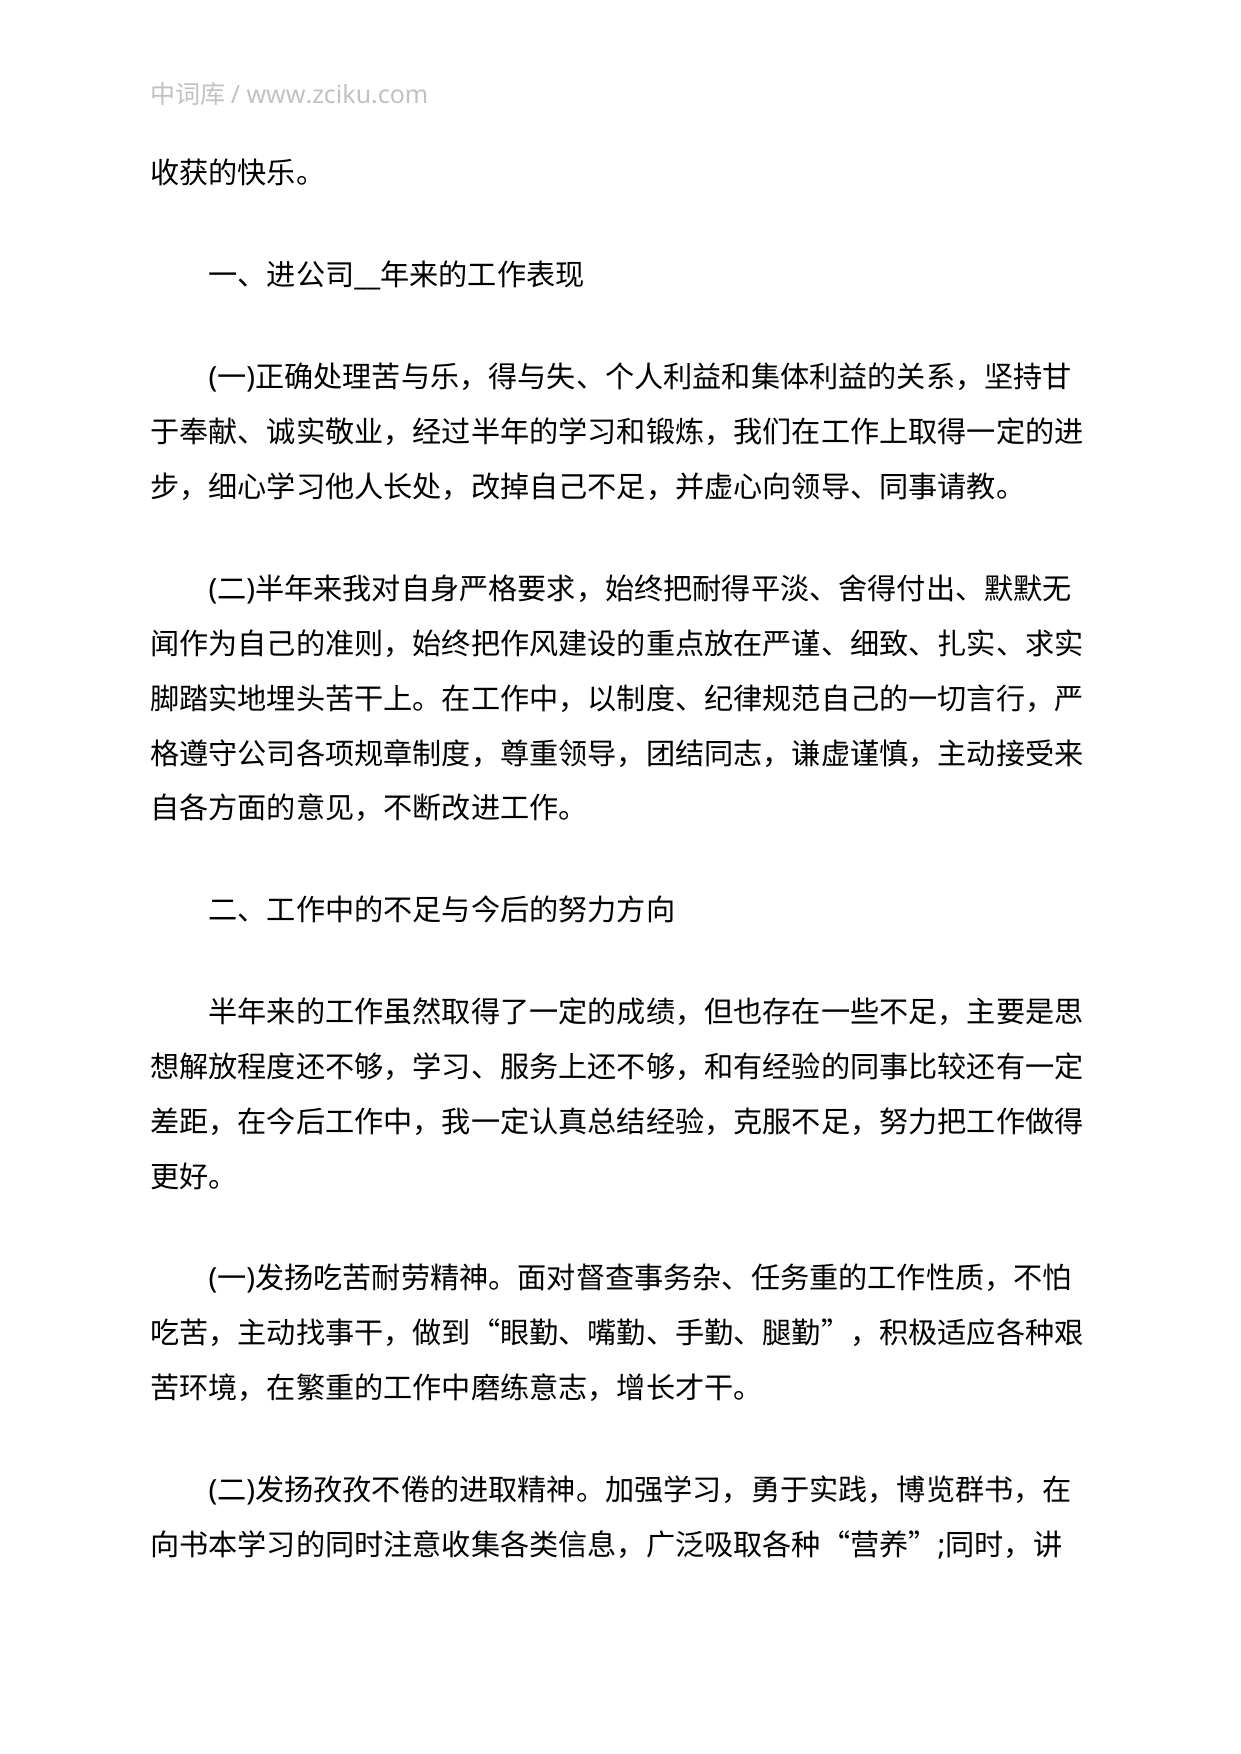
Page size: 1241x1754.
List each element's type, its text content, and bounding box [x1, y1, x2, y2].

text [150, 1467, 1090, 1564]
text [150, 150, 1090, 192]
text (二)半年来我对自身严格要求，始终把耐得平淡、舍得付出、默默无闻作为自己的准则，始终把作风建设的重点放在严谨、细致、扎实、求实脚踏实地埋头苦干上。在工作中，以制度、纪律规范自己的一切言行，严格遵守公司各项规章制度，尊重领导，团结同志，谦虚谨慎，主动接受来自各方面的意见，不断改进工作。 [150, 565, 1090, 827]
text 半年来的工作虽然取得了一定的成绩，但也存在一些不足，主要是思想解放程度还不够，学习、服务上还不够，和有经验的同事比较还有一定差距，在今后工作中，我一定认真总结经验，克服不足，努力把工作做得更好。 [150, 989, 1090, 1196]
text (一)发扬吃苦耐劳精神。面对督查事务杂、任务重的工作性质，不怕吃苦，主动找事干，做到“眼勤、嘴勤、手勤、腿勤”，积极适应各种艰苦环境，在繁重的工作中磨练意志，增长才干。 [150, 1255, 1090, 1407]
text (一)正确处理苦与乐，得与失、个人利益和集体利益的关系，坚持甘于奉献、诚实敬业，经过半年的学习和锻炼，我们在工作上取得一定的进步，细心学习他人长处，改掉自己不足，并虚心向领导、同事请教。 [150, 354, 1090, 506]
text 一、进公司__年来的工作表现 [150, 252, 1090, 294]
text 二、工作中的不足与今后的努力方向 [150, 887, 1090, 929]
